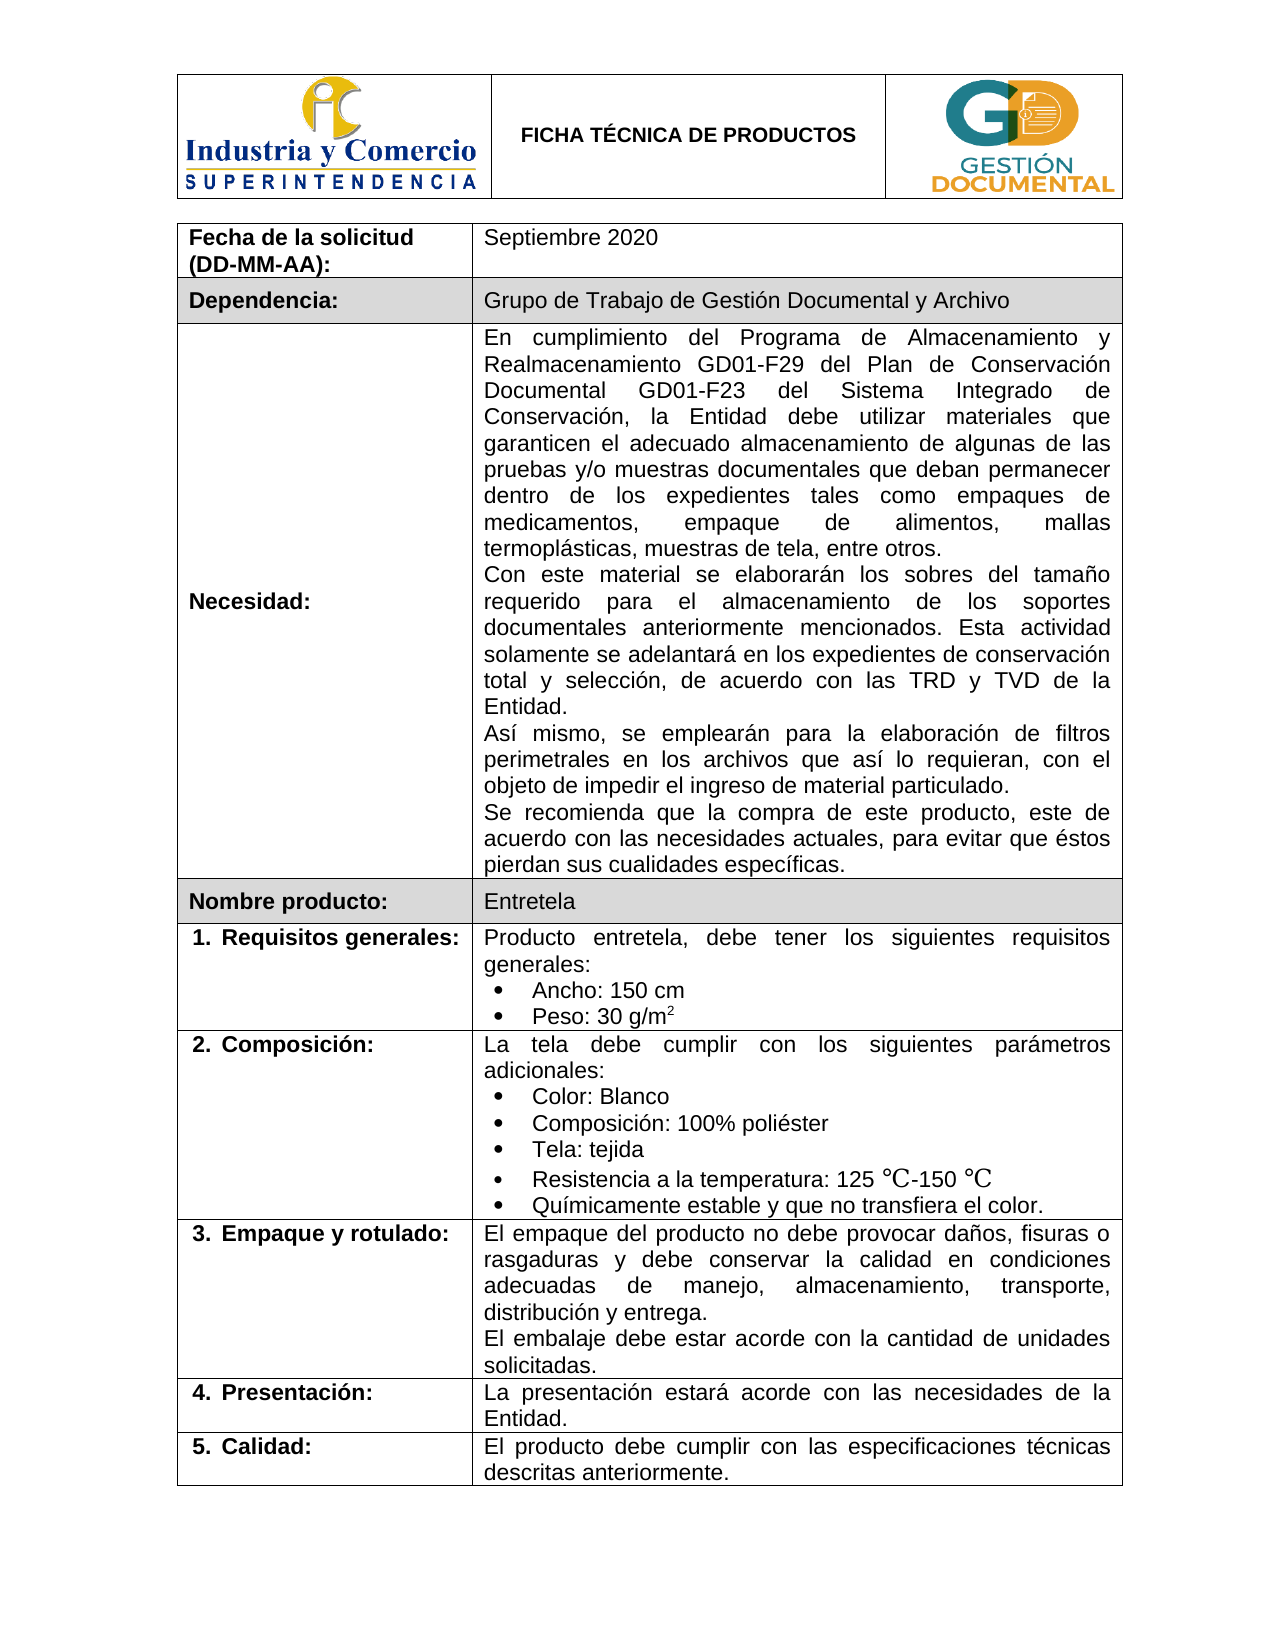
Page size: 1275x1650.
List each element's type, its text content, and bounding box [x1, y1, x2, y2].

table_cell Presentación: [178, 1379, 472, 1432]
table_cell La presentación estará acorde con las necesidades de la Entidad. [473, 1379, 1122, 1432]
picture [184, 73, 479, 192]
table_cell Grupo de Trabajo de Gestión Documental y Archivo [473, 278, 1122, 323]
table_cell Composición: [178, 1031, 472, 1219]
table_cell Nombre producto: [178, 879, 472, 923]
table_cell El empaque del producto no debe provocar daños, fisuras o rasgaduras y debe conservar la calidad en condiciones adecuadas de manejo, almacenamiento, transporte, distribución y entrega. El embalaje debe estar acorde con la cantidad de unidades solicitadas. [473, 1220, 1122, 1378]
table_header Septiembre 2020 [473, 224, 1122, 277]
picture [928, 79, 1121, 198]
table_cell Empaque y rotulado: [178, 1220, 472, 1378]
table_header Fecha de la solicitud (DD-MM-AA): [178, 224, 472, 277]
table_cell Necesidad: [178, 324, 472, 878]
table_cell En cumplimiento del Programa de Almacenamiento y Realmacenamiento GD01-F29 del Plan de Conservación Documental GD01-F23 del Sistema Integrado de Conservación, la Entidad debe utilizar materiales que garanticen el adecuado almacenamiento de algunas de las pruebas y/o muestras documentales que deban permanecer dentro de los expedientes tales como empaques de medicamentos, empaque de alimentos, mallas termoplásticas, muestras de tela, entre otros. Con este material se elaborarán los sobres del tamaño requerido para el almacenamiento de los soportes documentales anteriormente mencionados. Esta actividad solamente se adelantará en los expedientes de conservación total y selección, de acuerdo con las TRD y TVD de la Entidad. Así mismo, se emplearán para la elaboración de filtros perimetrales en los archivos que así lo requieran, con el objeto de impedir el ingreso de material particulado. Se recomienda que la compra de este producto, este de acuerdo con las necesidades actuales, para evitar que éstos pierdan sus cualidades específicas. [473, 324, 1122, 878]
table_cell El producto debe cumplir con las especificaciones técnicas descritas anteriormente. [473, 1433, 1122, 1485]
table_cell Calidad: [178, 1433, 472, 1485]
table_cell Producto entretela, debe tener los siguientes requisitos generales: Ancho: 150 cm Peso: 30 g/m2 [473, 924, 1122, 1029]
table_cell La tela debe cumplir con los siguientes parámetros adicionales: Color: Blanco Composición: 100% poliéster Tela: tejida Resistencia a la temperatura: 125 ℃-150 ℃ Químicamente estable y que no transfiera el color. [473, 1031, 1122, 1219]
table_cell Dependencia: [178, 278, 472, 323]
table_cell Entretela [473, 879, 1122, 923]
table_cell Requisitos generales: [178, 924, 472, 1029]
